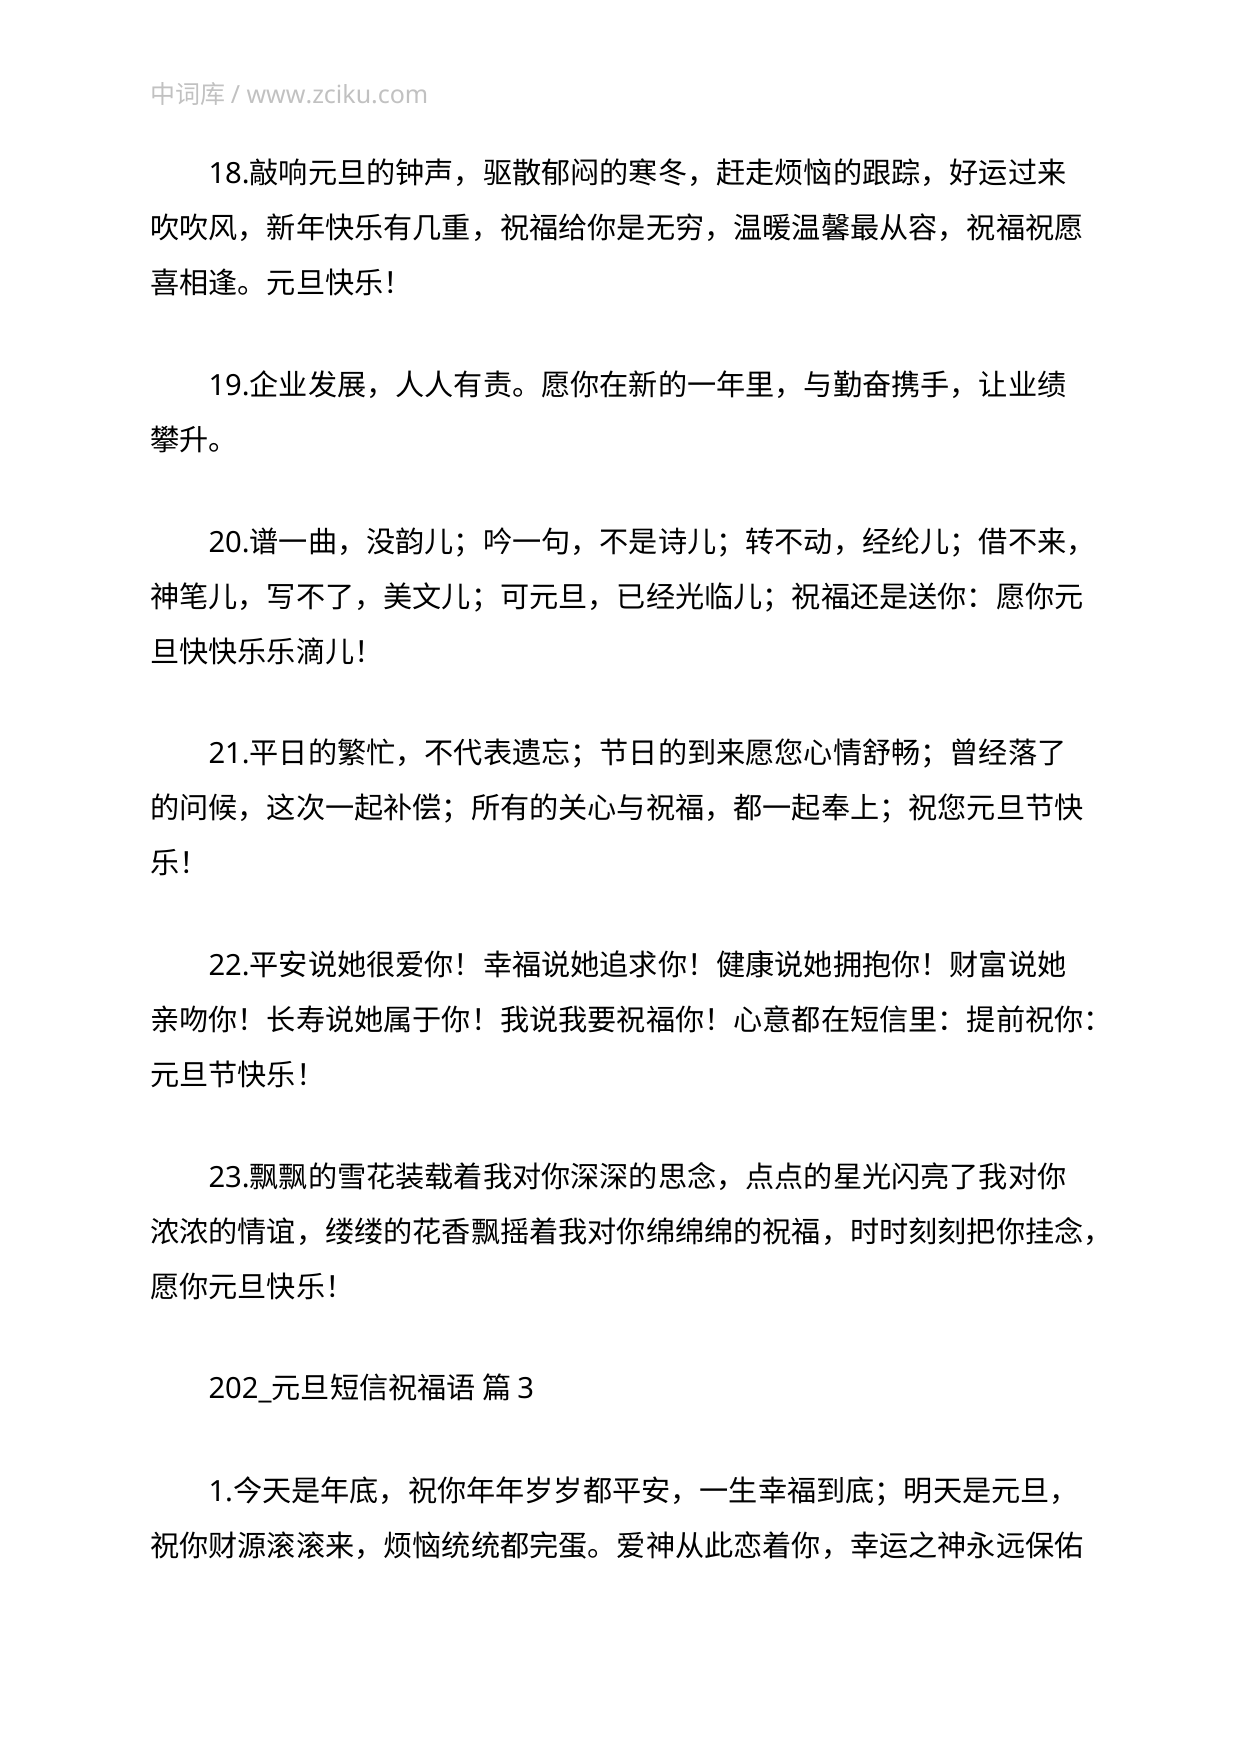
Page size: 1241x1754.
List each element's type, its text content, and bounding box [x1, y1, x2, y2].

text 21.平日的繁忙，不代表遗忘；节日的到来愿您心情舒畅；曾经落了的问候，这次一起补偿；所有的关心与祝福，都一起奉上；祝您元旦节快乐！ [150, 730, 1090, 882]
text 22.平安说她很爱你！幸福说她追求你！健康说她拥抱你！财富说她亲吻你！长寿说她属于你！我说我要祝福你！心意都在短信里：提前祝你：元旦节快乐！ [150, 942, 1090, 1094]
text 19.企业发展，人人有责。愿你在新的一年里，与勤奋携手，让业绩攀升。 [150, 362, 1090, 459]
text 23.飘飘的雪花装载着我对你深深的思念，点点的星光闪亮了我对你浓浓的情谊，缕缕的花香飘摇着我对你绵绵绵的祝福，时时刻刻把你挂念，愿你元旦快乐！ [150, 1153, 1090, 1306]
text 20.谱一曲，没韵儿；吟一句，不是诗儿；转不动，经纶儿；借不来，神笔儿，写不了，美文儿；可元旦，已经光临儿；祝福还是送你：愿你元旦快快乐乐滴儿！ [150, 518, 1090, 671]
text 18.敲响元旦的钟声，驱散郁闷的寒冬，赶走烦恼的跟踪，好运过来吹吹风，新年快乐有几重，祝福给你是无穷，温暖温馨最从容，祝福祝愿喜相逢。元旦快乐！ [150, 150, 1090, 302]
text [150, 1467, 1090, 1564]
text 202_元旦短信祝福语 篇3 [150, 1365, 1090, 1407]
